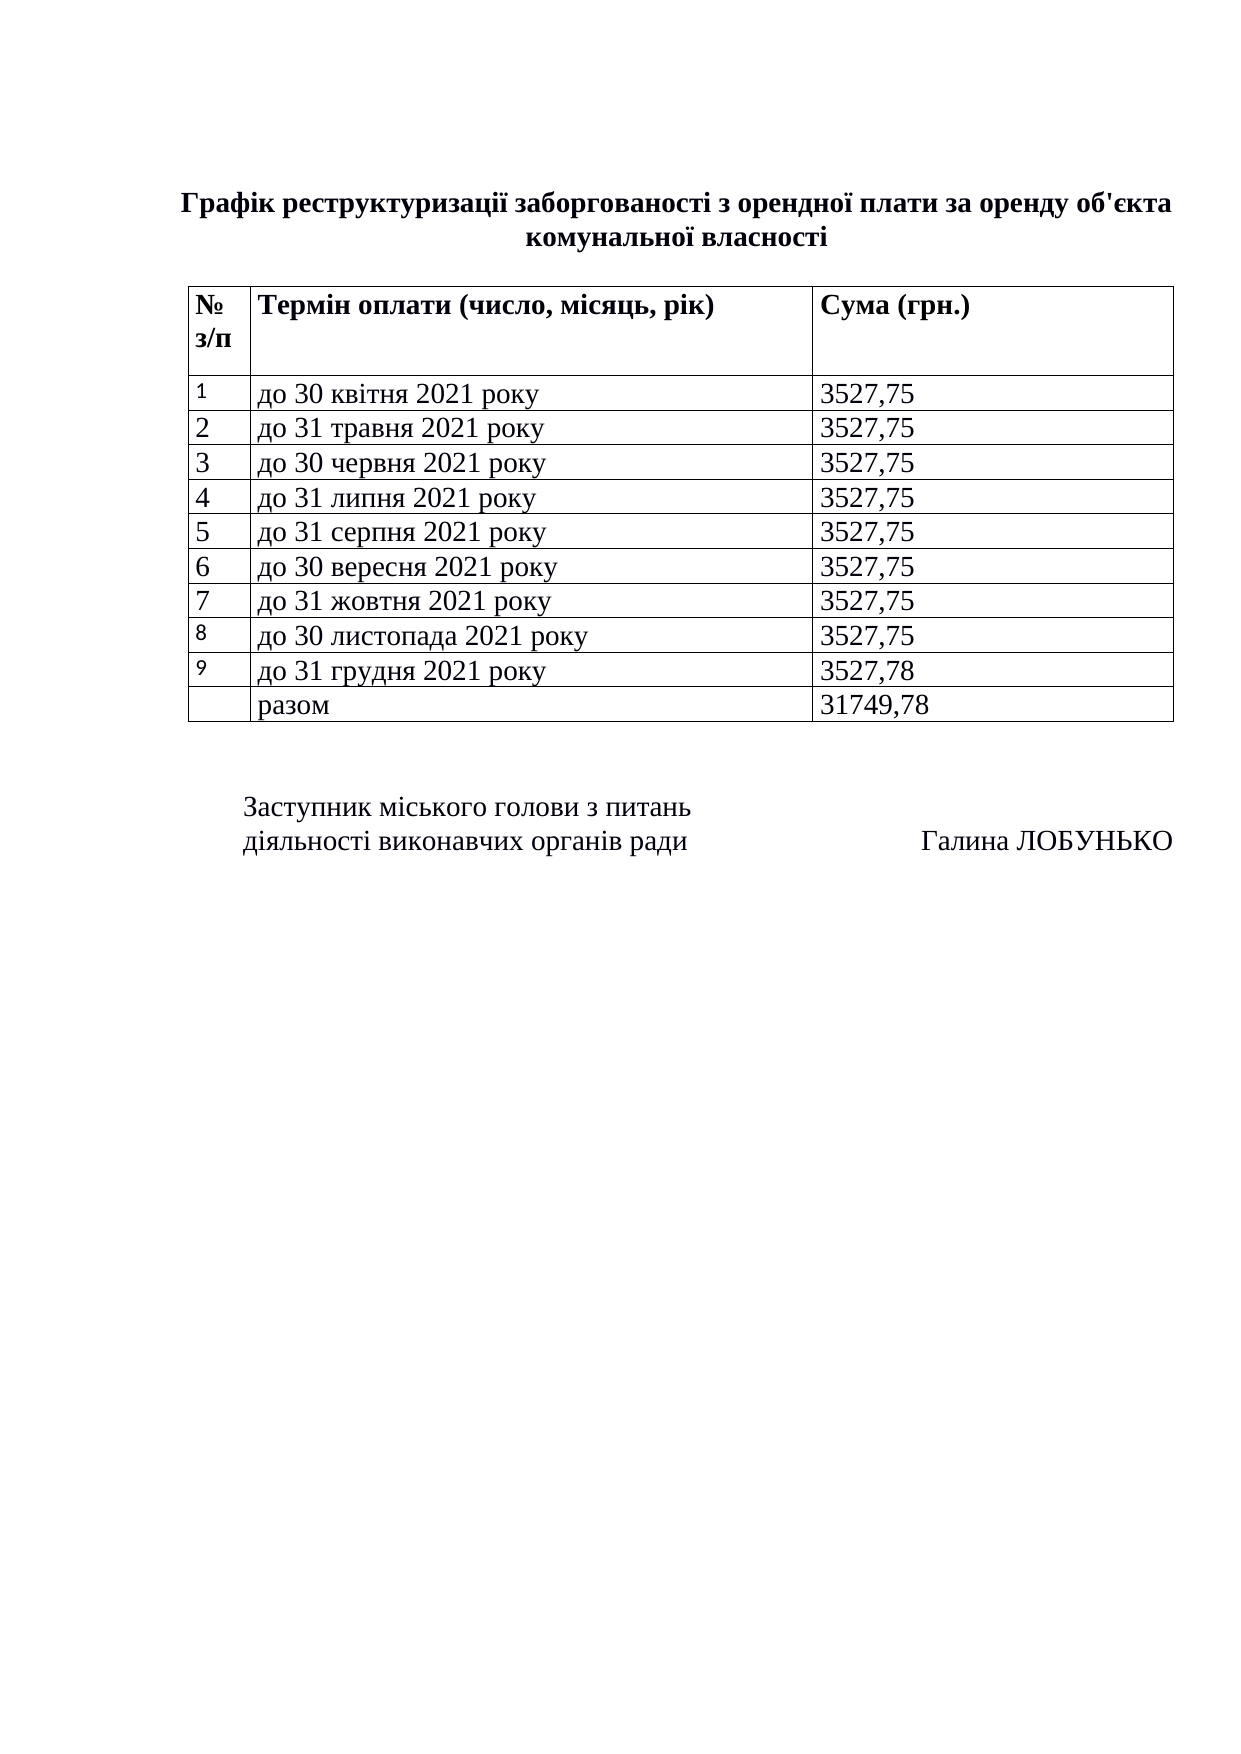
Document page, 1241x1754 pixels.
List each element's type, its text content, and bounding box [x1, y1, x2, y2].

table_cell до 31 жовтня 2021 року [251, 584, 812, 617]
table_cell 3 [189, 445, 250, 479]
table_cell 1 [189, 376, 250, 409]
text діяльності виконавчих органів ради Галина ЛОБУНЬКО [177, 823, 1176, 856]
table_cell 3527,75 [813, 480, 1173, 513]
table_cell до 30 вересня 2021 року [251, 549, 812, 582]
text Графік реструктуризації заборгованості з орендної плати за оренду об'єкта комунальної власності [177, 185, 1176, 252]
table_cell 8 [189, 618, 250, 652]
table_cell до 31 серпня 2021 року [251, 514, 812, 548]
table_cell 3527,75 [813, 584, 1173, 617]
table_cell 3527,75 [813, 411, 1173, 444]
table_header Сума (грн.) [813, 287, 1173, 375]
table_cell 3527,75 [813, 618, 1173, 652]
table_cell до 31 липня 2021 року [251, 480, 812, 513]
table_cell разом [251, 687, 812, 721]
table_header Термін оплати (число, місяць, рік) [251, 287, 812, 375]
table_cell 4 [189, 480, 250, 513]
text Заступник міського голови з питань [177, 789, 1176, 823]
table_cell до 30 червня 2021 року [251, 445, 812, 479]
table_cell до 31 грудня 2021 року [251, 653, 812, 686]
table_cell 6 [189, 549, 250, 582]
table_cell 9 [189, 653, 250, 686]
table_cell 7 [189, 584, 250, 617]
table_header № з/п [189, 287, 250, 375]
table_cell [189, 687, 250, 721]
table_cell 3527,78 [813, 653, 1173, 686]
table_cell до 30 квітня 2021 року [251, 376, 812, 409]
table_cell 3527,75 [813, 445, 1173, 479]
table_cell 3527,75 [813, 514, 1173, 548]
table_cell 31749,78 [813, 687, 1173, 721]
table_cell 2 [189, 411, 250, 444]
table_cell 5 [189, 514, 250, 548]
table_cell 3527,75 [813, 549, 1173, 582]
table_cell 3527,75 [813, 376, 1173, 409]
table_cell до 31 травня 2021 року [251, 411, 812, 444]
table_cell до 30 листопада 2021 року [251, 618, 812, 652]
